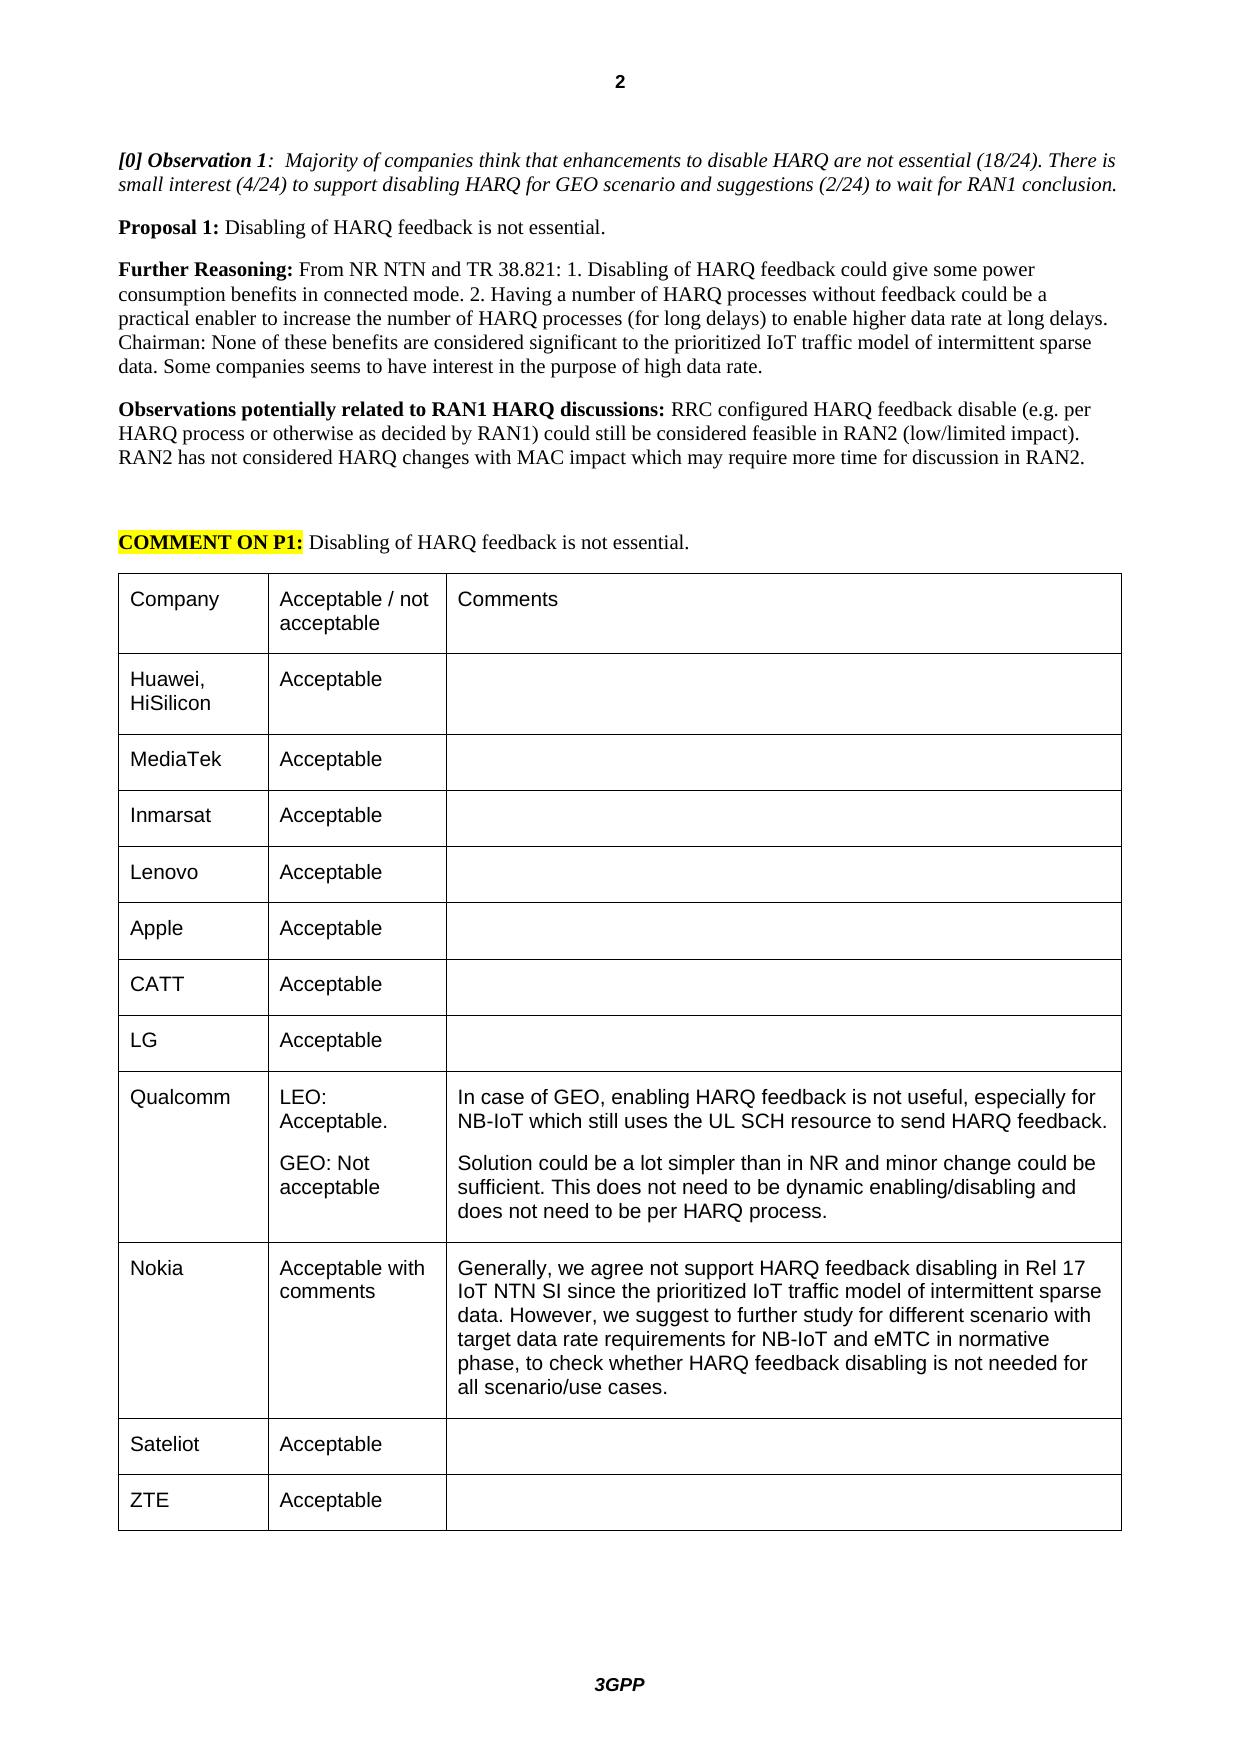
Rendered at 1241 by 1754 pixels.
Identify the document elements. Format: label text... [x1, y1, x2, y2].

table_cell ZTE [119, 1475, 268, 1530]
table_cell [447, 1475, 1121, 1530]
table_cell [447, 960, 1121, 1015]
text COMMENT ON P1: Disabling of HARQ feedback is not essential. [303, 530, 1122, 554]
table_cell Acceptable [269, 791, 446, 846]
table_cell [447, 791, 1121, 846]
table_cell LEO: Acceptable. GEO: Not acceptable [269, 1072, 446, 1242]
table_cell [447, 847, 1121, 902]
table_cell Sateliot [119, 1419, 268, 1474]
table_cell Huawei, HiSilicon [119, 654, 268, 733]
text Further Reasoning: From NR NTN and TR 38.821: 1. Disabling of HARQ feedback could give some power consumption benefits in connected mode. 2. Having a number of HARQ processes without feedback could be a practical enabler to increase the number of HARQ processes (for long delays) to enable higher data rate at long delays. Chairman: None of these benefits are considered significant to the prioritized IoT traffic model of intermittent sparse data. Some companies seems to have interest in the purpose of high data rate. [118, 257, 1122, 378]
table_cell [447, 1419, 1121, 1474]
text Observations potentially related to RAN1 HARQ discussions: RRC configured HARQ feedback disable (e.g. per HARQ process or otherwise as decided by RAN1) could still be considered feasible in RAN2 (low/limited impact). RAN2 has not considered HARQ changes with MAC impact which may require more time for discussion in RAN2. [118, 396, 1122, 469]
table_cell Qualcomm [119, 1072, 268, 1242]
table_cell Acceptable with comments [269, 1243, 446, 1418]
table_cell [447, 654, 1121, 733]
table_cell Acceptable [269, 903, 446, 958]
table_cell [447, 903, 1121, 958]
table_cell Acceptable [269, 847, 446, 902]
table_cell Apple [119, 903, 268, 958]
table_cell MediaTek [119, 735, 268, 790]
table_cell Acceptable [269, 735, 446, 790]
table_cell In case of GEO, enabling HARQ feedback is not useful, especially for NB-IoT which still uses the UL SCH resource to send HARQ feedback. Solution could be a lot simpler than in NR and minor change could be sufficient. This does not need to be dynamic enabling/disabling and does not need to be per HARQ process. [447, 1072, 1121, 1242]
text [0] Observation 1: Majority of companies think that enhancements to disable HARQ are not essential (18/24). There is small interest (4/24) to support disabling HARQ for GEO scenario and suggestions (2/24) to wait for RAN1 conclusion. [118, 148, 1122, 196]
text Proposal 1: Disabling of HARQ feedback is not essential. [118, 214, 1122, 239]
table_cell Nokia [119, 1243, 268, 1418]
table_cell Acceptable [269, 1016, 446, 1071]
table_cell [447, 735, 1121, 790]
table_cell Acceptable [269, 654, 446, 733]
table_cell LG [119, 1016, 268, 1071]
table_header Company [119, 574, 268, 653]
table_header Acceptable / not acceptable [269, 574, 446, 653]
table_cell Acceptable [269, 1419, 446, 1474]
table_cell [447, 1016, 1121, 1071]
table_cell Acceptable [269, 1475, 446, 1530]
table_cell CATT [119, 960, 268, 1015]
table_cell Acceptable [269, 960, 446, 1015]
table_cell Lenovo [119, 847, 268, 902]
table_cell Inmarsat [119, 791, 268, 846]
table_header Comments [447, 574, 1121, 653]
table_cell Generally, we agree not support HARQ feedback disabling in Rel 17 IoT NTN SI since the prioritized IoT traffic model of intermittent sparse data. However, we suggest to further study for different scenario with target data rate requirements for NB-IoT and eMTC in normative phase, to check whether HARQ feedback disabling is not needed for all scenario/use cases. [447, 1243, 1121, 1418]
